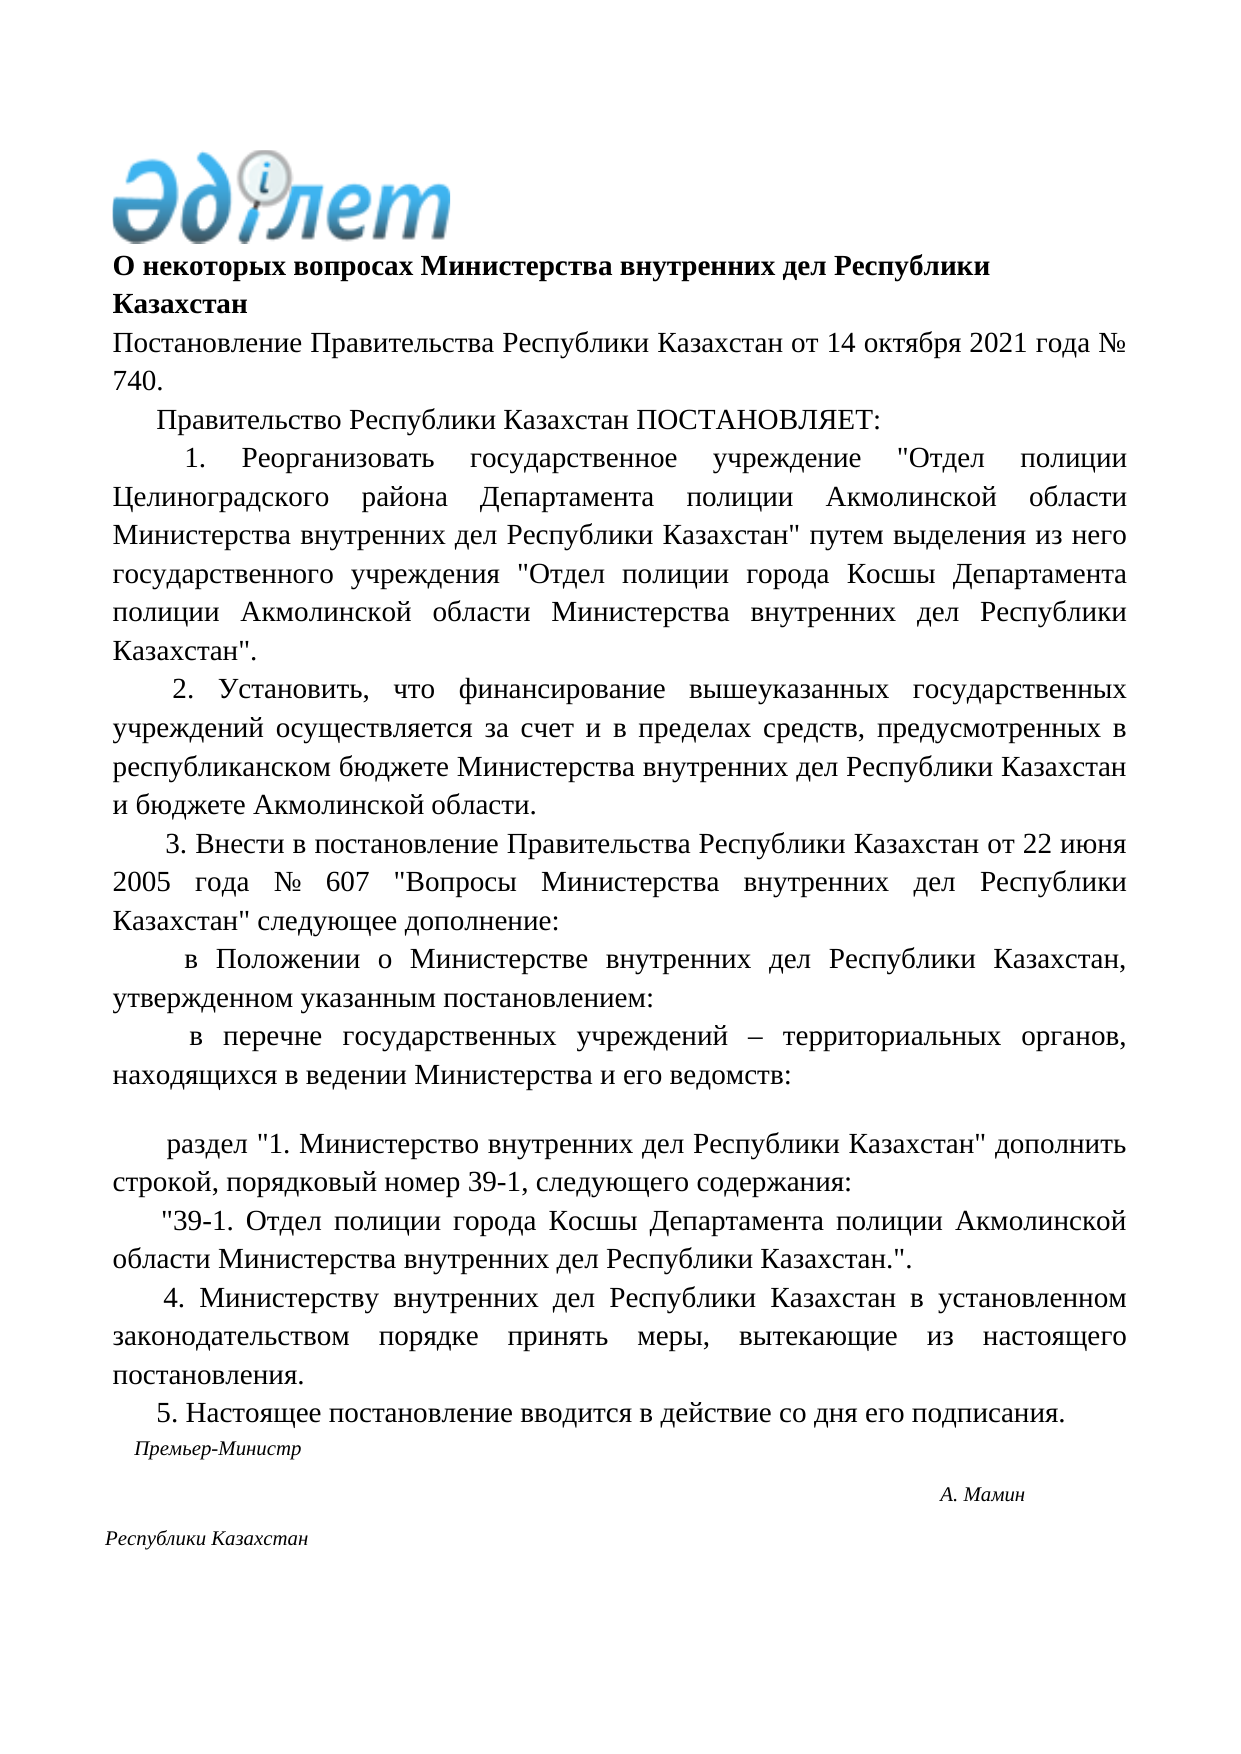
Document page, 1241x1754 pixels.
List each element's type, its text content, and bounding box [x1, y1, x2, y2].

text О некоторых вопросах Министерства внутренних дел Республики Казахстан [112, 248, 1128, 320]
picture [112, 150, 451, 244]
text Постановление Правительства Республики Казахстан от 14 октября 2021 года № 740. [112, 325, 1128, 397]
text 2. Установить, что финансирование вышеуказанных государственных учреждений осуществляется за счет и в пределах средств, предусмотренных в республиканском бюджете Министерства внутренних дел Республики Казахстан и бюджете Акмолинской области. [112, 672, 1128, 821]
text 4. Министерству внутренних дел Республики Казахстан в установленном законодательством порядке принять меры, вытекающие из настоящего постановления. [112, 1280, 1128, 1391]
table_header Премьер-Министр Республики Казахстан [101, 1434, 939, 1557]
text "39-1. Отдел полиции города Косшы Департамента полиции Акмолинской области Министерства внутренних дел Республики Казахстан.". [112, 1203, 1128, 1275]
text 5. Настоящее постановление вводится в действие со дня его подписания. [112, 1396, 1128, 1429]
text раздел "1. Министерство внутренних дел Республики Казахстан" дополнить строкой, порядковый номер 39-1, следующего содержания: [112, 1126, 1128, 1198]
text 3. Внести в постановление Правительства Республики Казахстан от 22 июня 2005 года № 607 "Вопросы Министерства внутренних дел Республики Казахстан" следующее дополнение: [112, 826, 1128, 936]
text в перечне государственных учреждений – территориальных органов, находящихся в ведении Министерства и его ведомств: [112, 1018, 1128, 1091]
table_header А. Мамин [939, 1434, 1240, 1557]
text 1. Реорганизовать государственное учреждение "Отдел полиции Целиноградского района Департамента полиции Акмолинской области Министерства внутренних дел Республики Казахстан" путем выделения из него государственного учреждения "Отдел полиции города Косшы Департамента полиции Акмолинской области Министерства внутренних дел Республики Казахстан". [112, 440, 1128, 667]
text в Положении о Министерстве внутренних дел Республики Казахстан, утвержденном указанным постановлением: [112, 941, 1128, 1013]
text Правительство Республики Казахстан ПОСТАНОВЛЯЕТ: [112, 402, 1128, 435]
